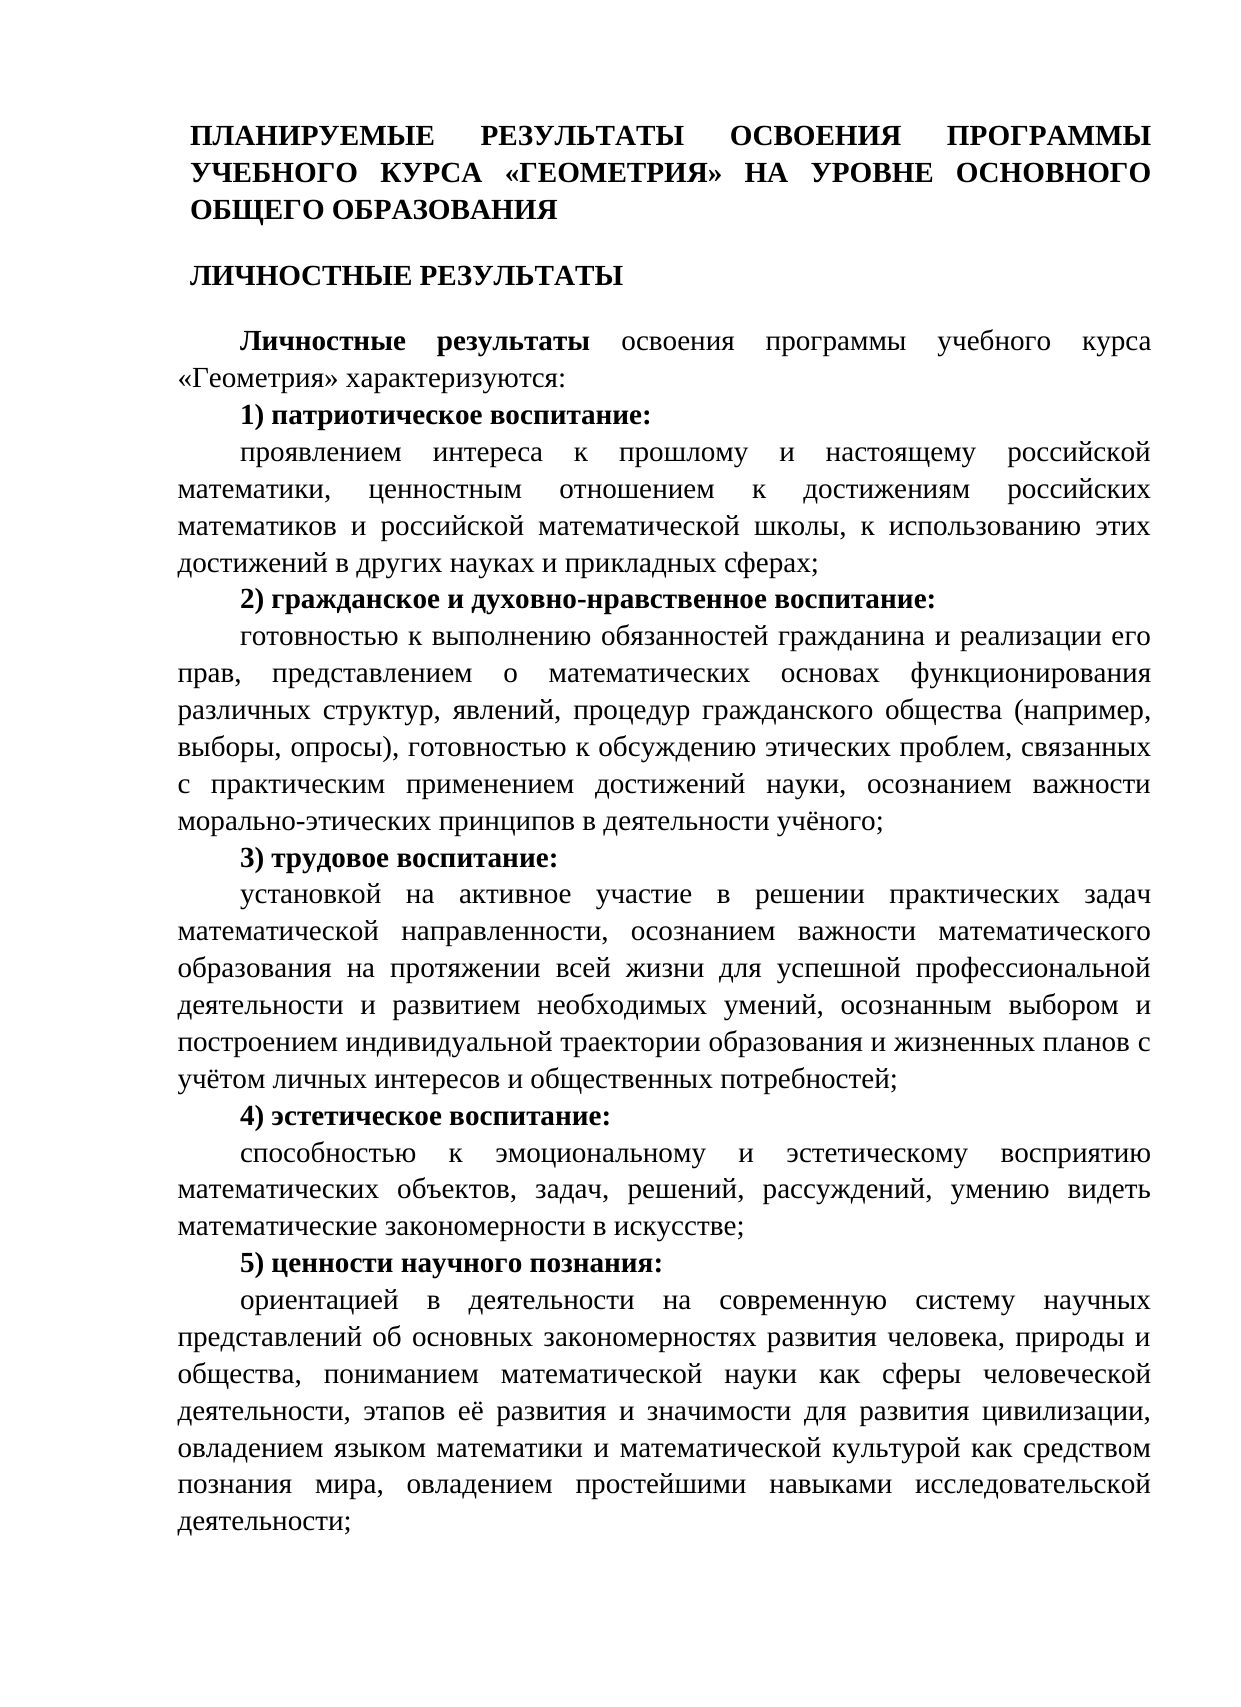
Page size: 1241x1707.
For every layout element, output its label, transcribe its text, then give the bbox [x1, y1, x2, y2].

text 4) эстетическое воспитание: [177, 1098, 1152, 1131]
text проявлением интереса к прошлому и настоящему российской математики, ценностным отношением к достижениям российских математиков и российской математической школы, к использованию этих достижений в других науках и прикладных сферах; [177, 434, 1152, 578]
text ЛИЧНОСТНЫЕ РЕЗУЛЬТАТЫ [190, 258, 1152, 291]
text ПЛАНИРУЕМЫЕ РЕЗУЛЬТАТЫ ОСВОЕНИЯ ПРОГРАММЫ УЧЕБНОГО КУРСА «ГЕОМЕТРИЯ» НА УРОВНЕ ОСНОВНОГО ОБЩЕГО ОБРАЗОВАНИЯ [190, 118, 1152, 225]
text способностью к эмоциональному и эстетическому восприятию математических объектов, задач, решений, рассуждений, умению видеть математические закономерности в искусстве; [177, 1135, 1152, 1242]
text Личностные результаты освоения программы учебного курса «Геометрия» характеризуются: [177, 323, 1152, 394]
text готовностью к выполнению обязанностей гражданина и реализации его прав, представлением о математических основах функционирования различных структур, явлений, процедур гражданского общества (например, выборы, опросы), готовностью к обсуждению этических проблем, связанных с практическим применением достижений науки, осознанием важности морально-этических принципов в деятельности учёного; [177, 618, 1152, 836]
text установкой на активное участие в решении практических задач математической направленности, осознанием важности математического образования на протяжении всей жизни для успешной профессиональной деятельности и развитием необходимых умений, осознанным выбором и построением индивидуальной траектории образования и жизненных планов с учётом личных интересов и общественных потребностей; [177, 877, 1152, 1094]
text ориентацией в деятельности на современную систему научных представлений об основных закономерностях развития человека, природы и общества, пониманием математической науки как сферы человеческой деятельности, этапов её развития и значимости для развития цивилизации, овладением языком математики и математической культурой как средством познания мира, овладением простейшими навыками исследовательской деятельности; [177, 1282, 1152, 1537]
text 1) патриотическое воспитание: [177, 397, 1152, 431]
text 2) гражданское и духовно-нравственное воспитание: [177, 582, 1152, 615]
text 5) ценности научного познания: [177, 1245, 1152, 1279]
text 3) трудовое воспитание: [177, 840, 1152, 873]
